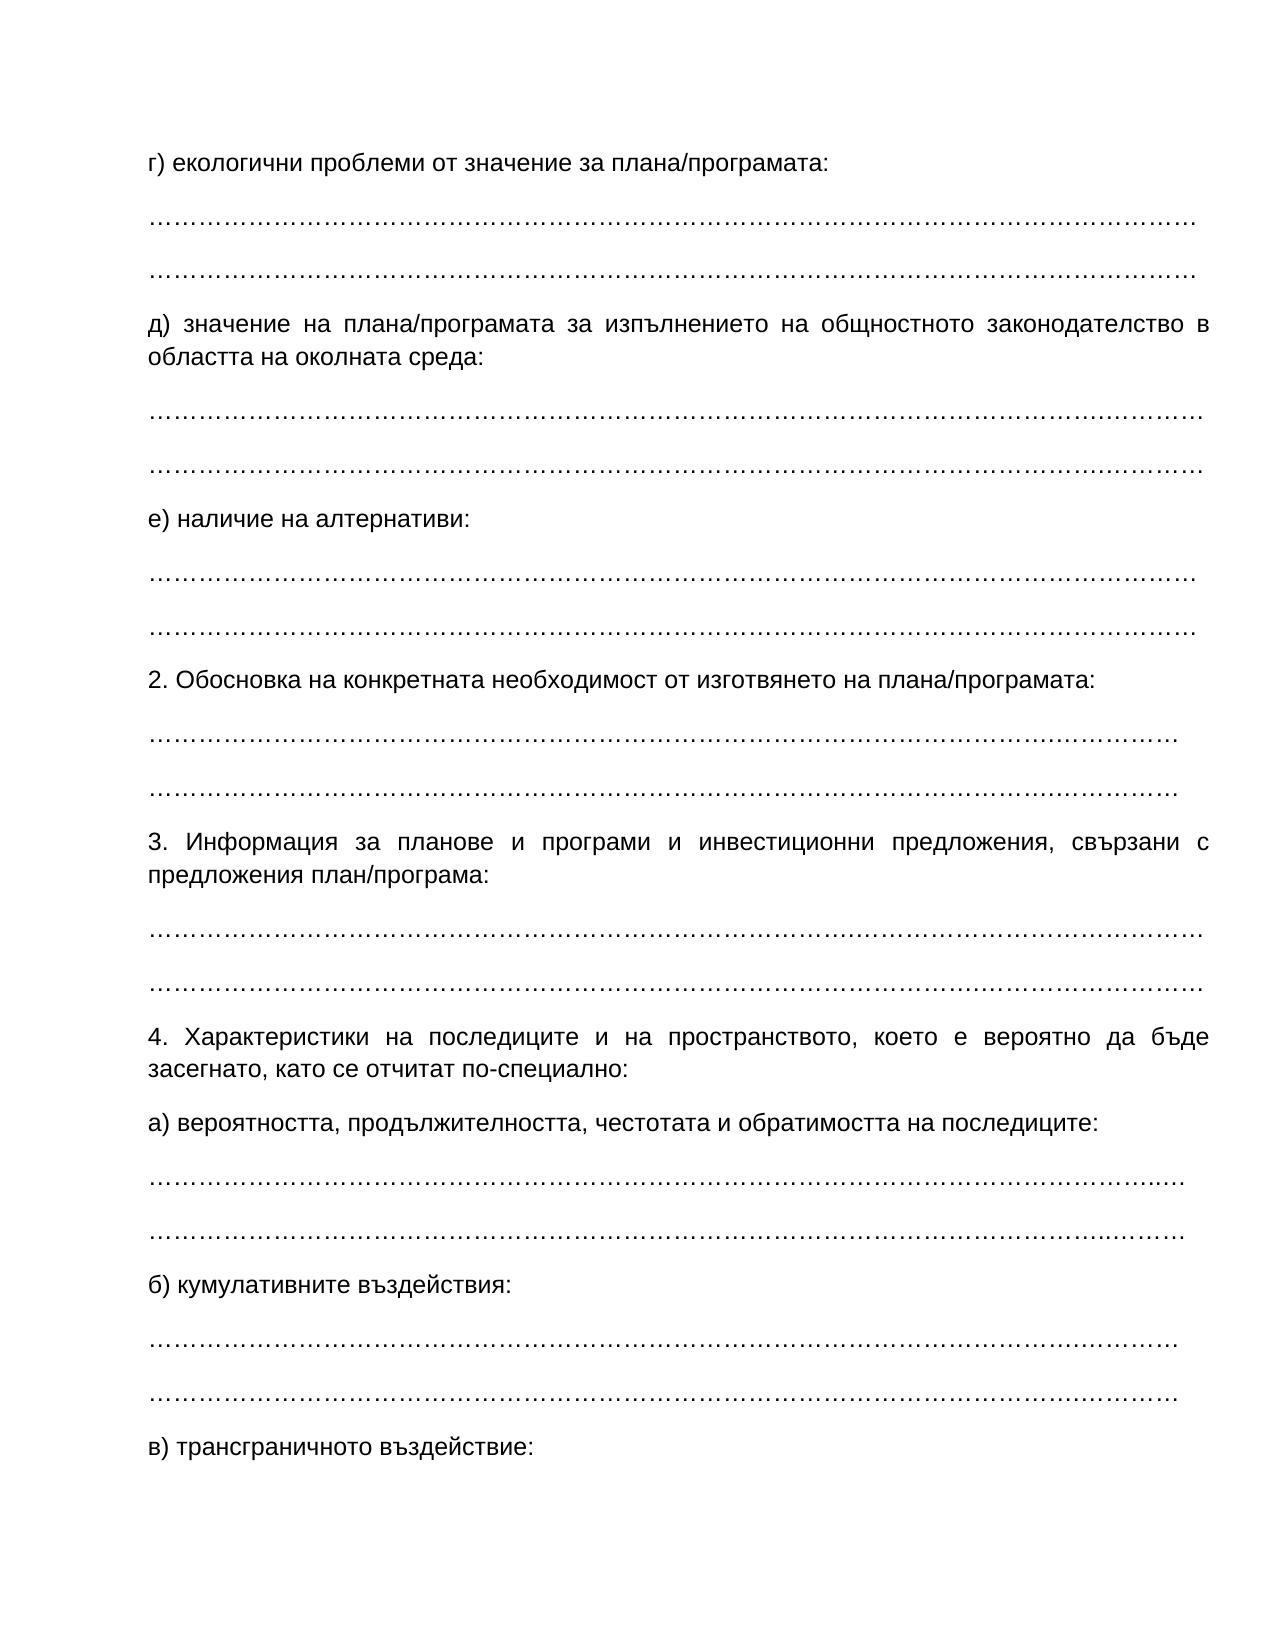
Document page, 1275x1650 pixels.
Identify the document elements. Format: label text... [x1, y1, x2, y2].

text ……………………………………………………………………………………………….…………… [148, 773, 1211, 802]
text е) наличие на алтернативи: [148, 504, 1211, 532]
text ………………………………………………………………………………………………….………… [148, 1378, 1211, 1406]
text б) кумулативните въздействия: [148, 1270, 1211, 1299]
text 4. Характеристики на последиците и на пространството, което е вероятно да бъде засегнато, като се отчитат по-специално: [148, 1021, 1211, 1083]
text …………………………………………………………………………………………………….………… [148, 396, 1211, 425]
text ……………………………………………………………………………………………………………… [148, 611, 1211, 640]
text 2. Обосновка на конкретната необходимост от изготвянето на плана/програмата: [148, 665, 1211, 694]
text ……………………………………………………………………………………………………………… [148, 201, 1211, 230]
text ………………………………………………………………………….…………………………………… [148, 914, 1211, 942]
text ……………………………………………………………………………………………….…………… [148, 719, 1211, 748]
text а) вероятността, продължителността, честотата и обратимостта на последиците: [148, 1108, 1211, 1137]
text ……………………………………………………………………………………….……………………… [148, 968, 1211, 996]
text …………………………………………………………………………………………………………..… [148, 1162, 1211, 1191]
text в) трансграничното въздействие: [148, 1431, 1211, 1460]
text ……………………………………………………………………………………………………………… [148, 558, 1211, 586]
text ……………………………………………………………………………………………………………… [148, 255, 1211, 284]
text 3. Информация за планове и програми и инвестиционни предложения, свързани с предложения план/програма: [148, 827, 1211, 889]
text …………………………………………………………………………………………………….………… [148, 450, 1211, 479]
text г) екологични проблеми от значение за плана/програмата: [148, 148, 1211, 176]
text д) значение на плана/програмата за изпълнението на общностното законодателство в областта на околната среда: [148, 309, 1211, 371]
text ……………………………………………………………………………………………………..……… [148, 1216, 1211, 1245]
text ………………………………………………………………………………………………….………… [148, 1324, 1211, 1352]
